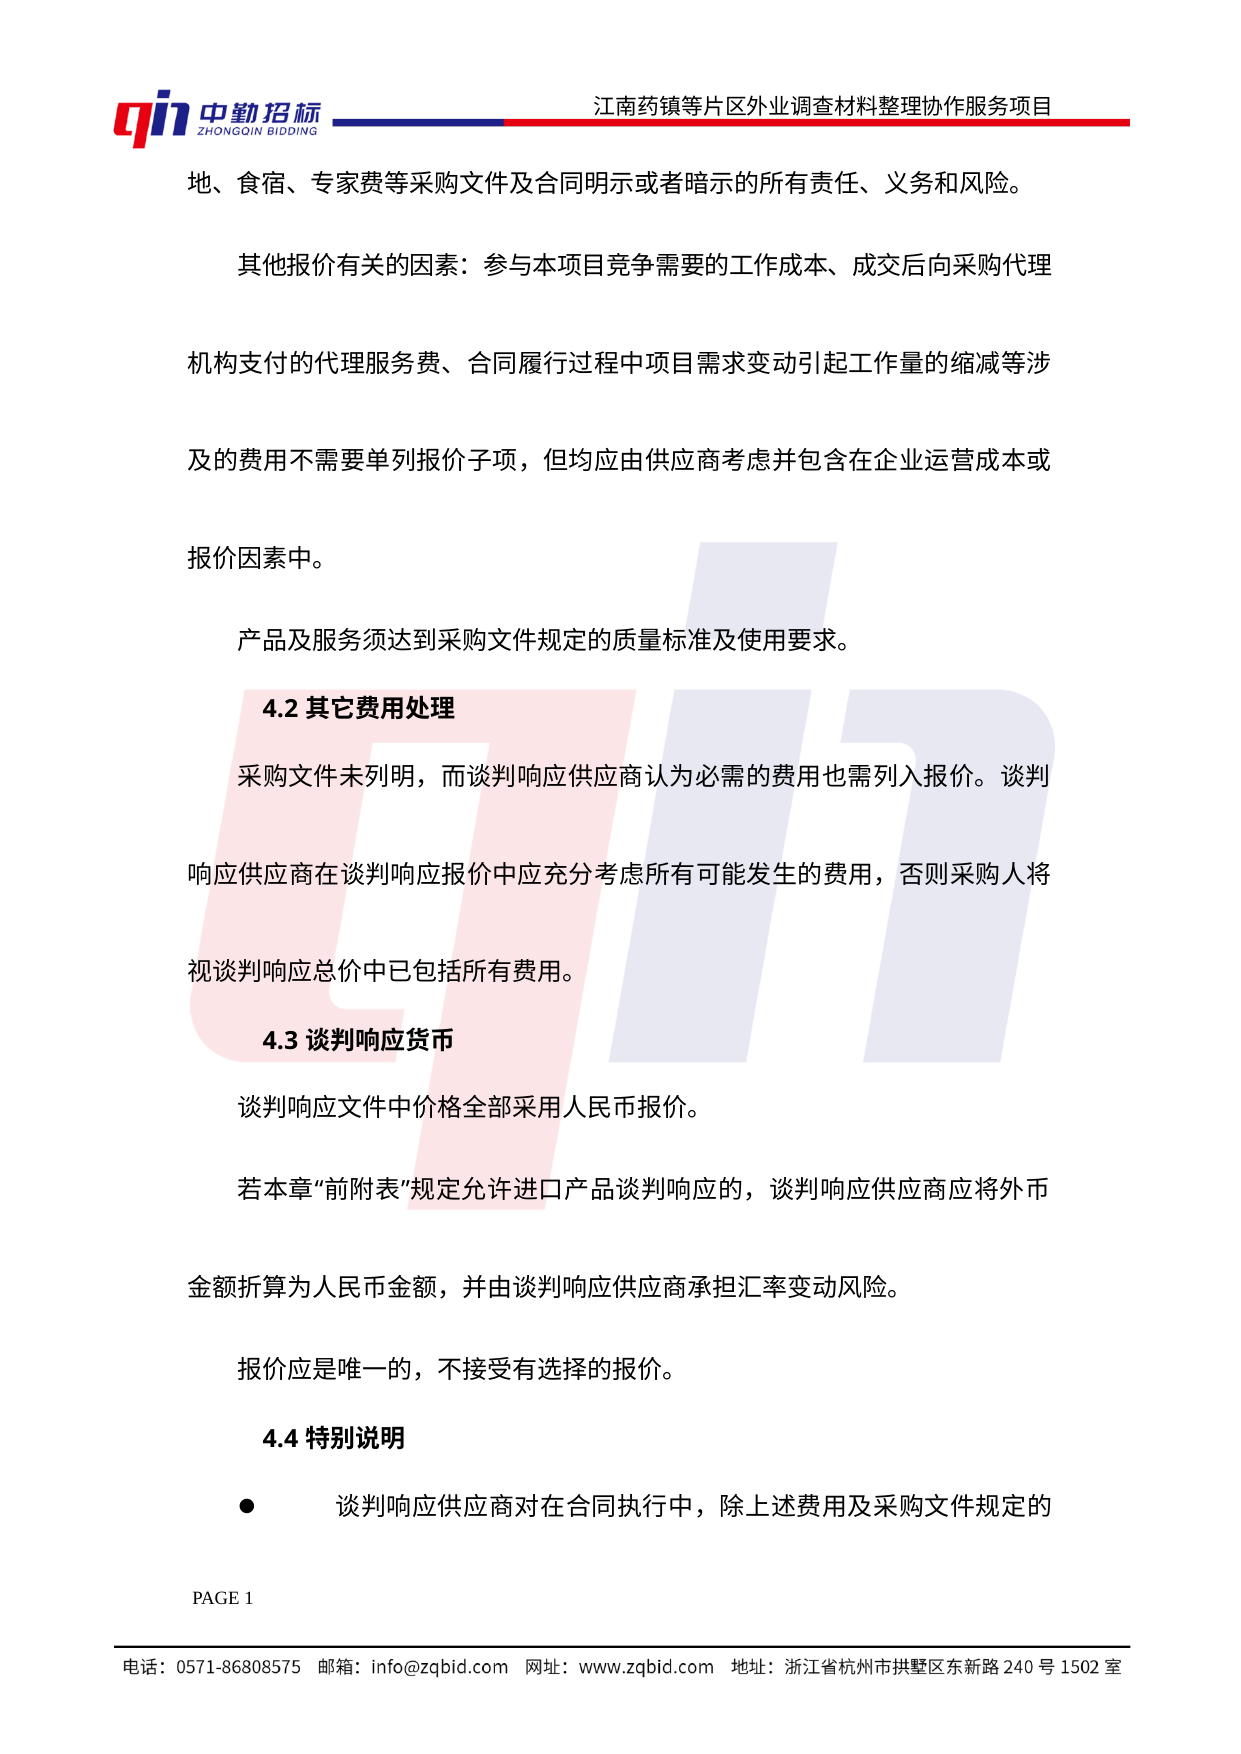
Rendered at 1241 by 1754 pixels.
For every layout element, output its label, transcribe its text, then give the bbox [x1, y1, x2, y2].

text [187, 151, 1053, 216]
text 谈判响应货币 [187, 1020, 1053, 1057]
text 产品及服务须达到采购文件规定的质量标准及使用要求。 [187, 607, 1053, 672]
text 报价应是唯一的，不接受有选择的报价。 [187, 1336, 1053, 1401]
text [187, 1472, 1053, 1537]
text 其它费用处理 [187, 689, 1053, 725]
text 若本章“前附表”规定允许进口产品谈判响应的，谈判响应供应商应将外币金额折算为人民币金额，并由谈判响应供应商承担汇率变动风险。 [187, 1157, 1053, 1319]
text 其他报价有关的因素：参与本项目竞争需要的工作成本、成交后向采购代理机构支付的代理服务费、合同履行过程中项目需求变动引起工作量的缩减等涉及的费用不需要单列报价子项，但均应由供应商考虑并包含在企业运营成本或报价因素中。 [187, 232, 1053, 590]
picture [1, 0, 1241, 1753]
text 采购文件未列明，而谈判响应供应商认为必需的费用也需列入报价。谈判响应供应商在谈判响应报价中应充分考虑所有可能发生的费用，否则采购人将视谈判响应总价中已包括所有费用。 [187, 743, 1053, 1003]
text 谈判响应文件中价格全部采用人民币报价。 [187, 1075, 1053, 1140]
text 特别说明 [187, 1418, 1053, 1454]
